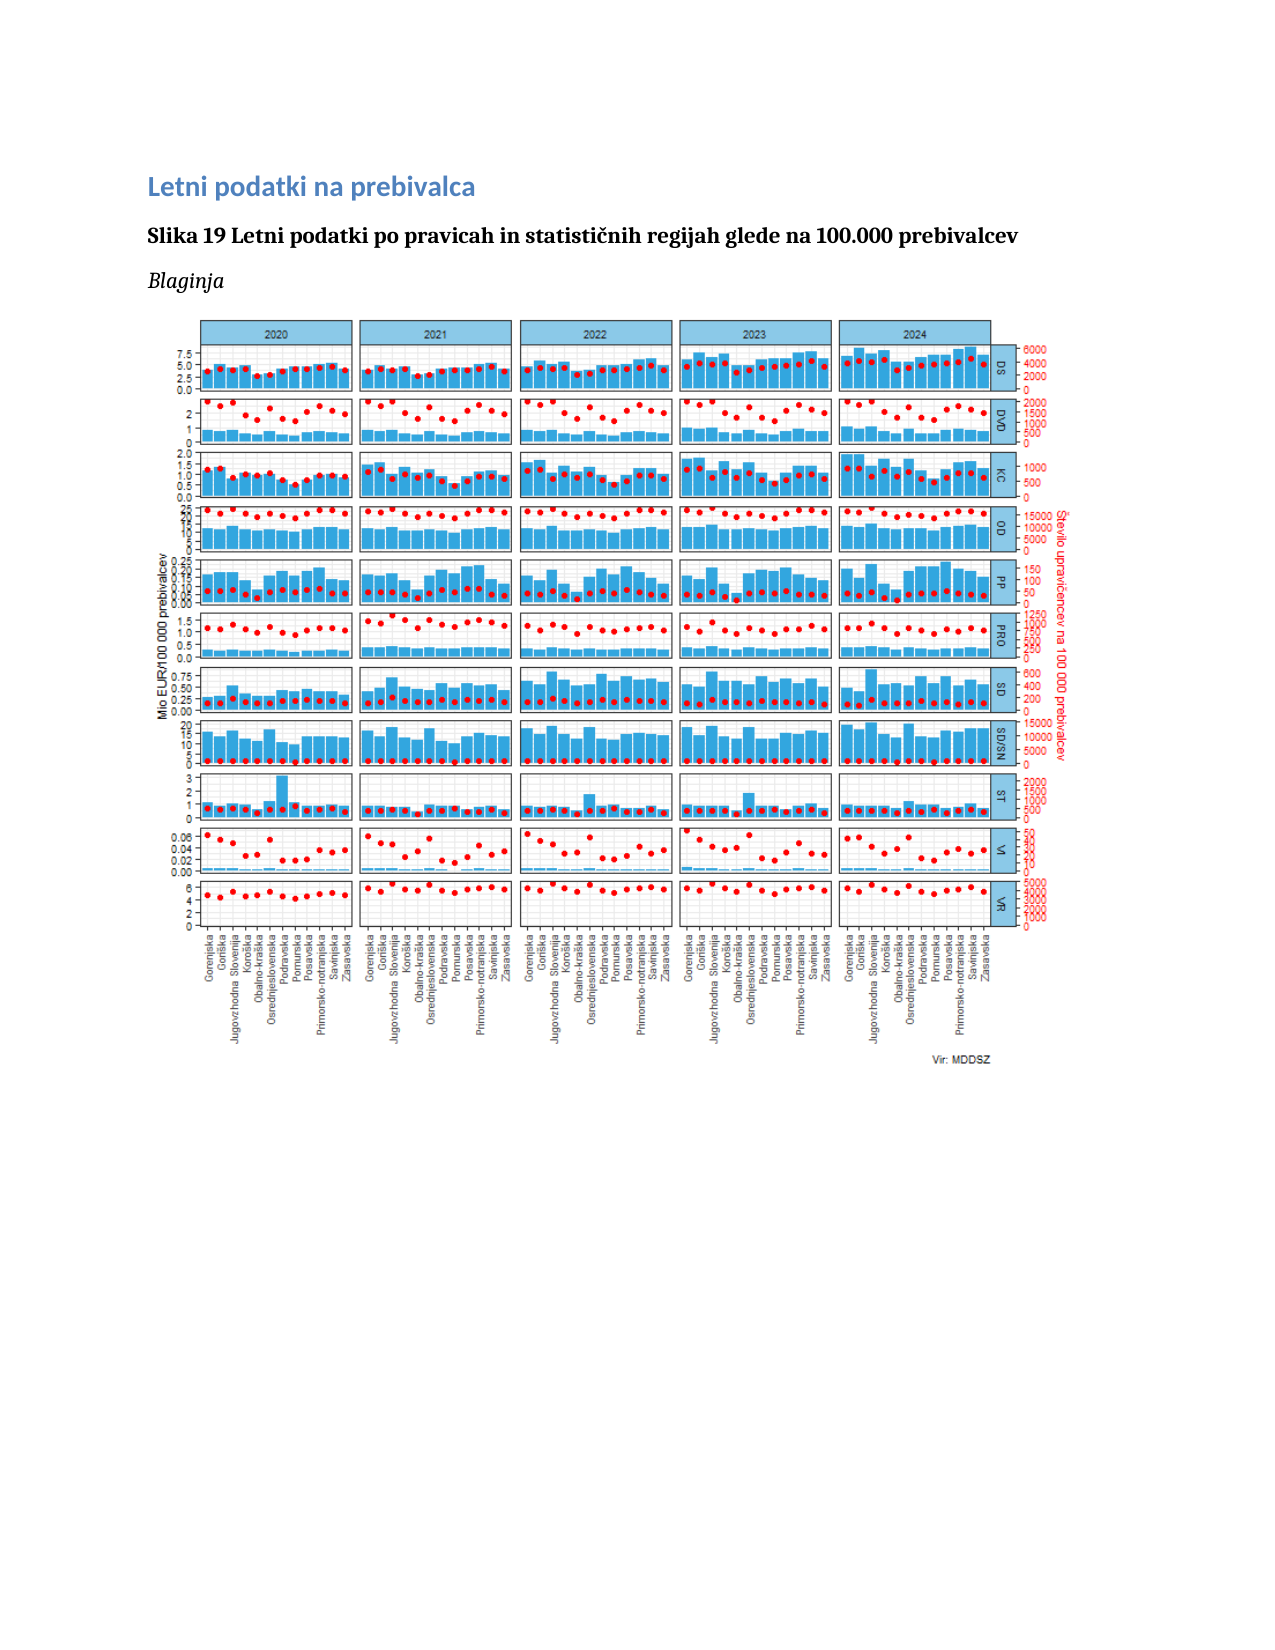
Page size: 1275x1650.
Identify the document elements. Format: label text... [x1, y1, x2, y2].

text Blaginja [148, 268, 1127, 294]
picture [147, 313, 1078, 1074]
text Slika 19 Letni podatki po pravicah in statističnih regijah glede na 100.000 prebivalcev [148, 223, 1127, 249]
subtitle Letni podatki na prebivalca [148, 168, 1127, 204]
